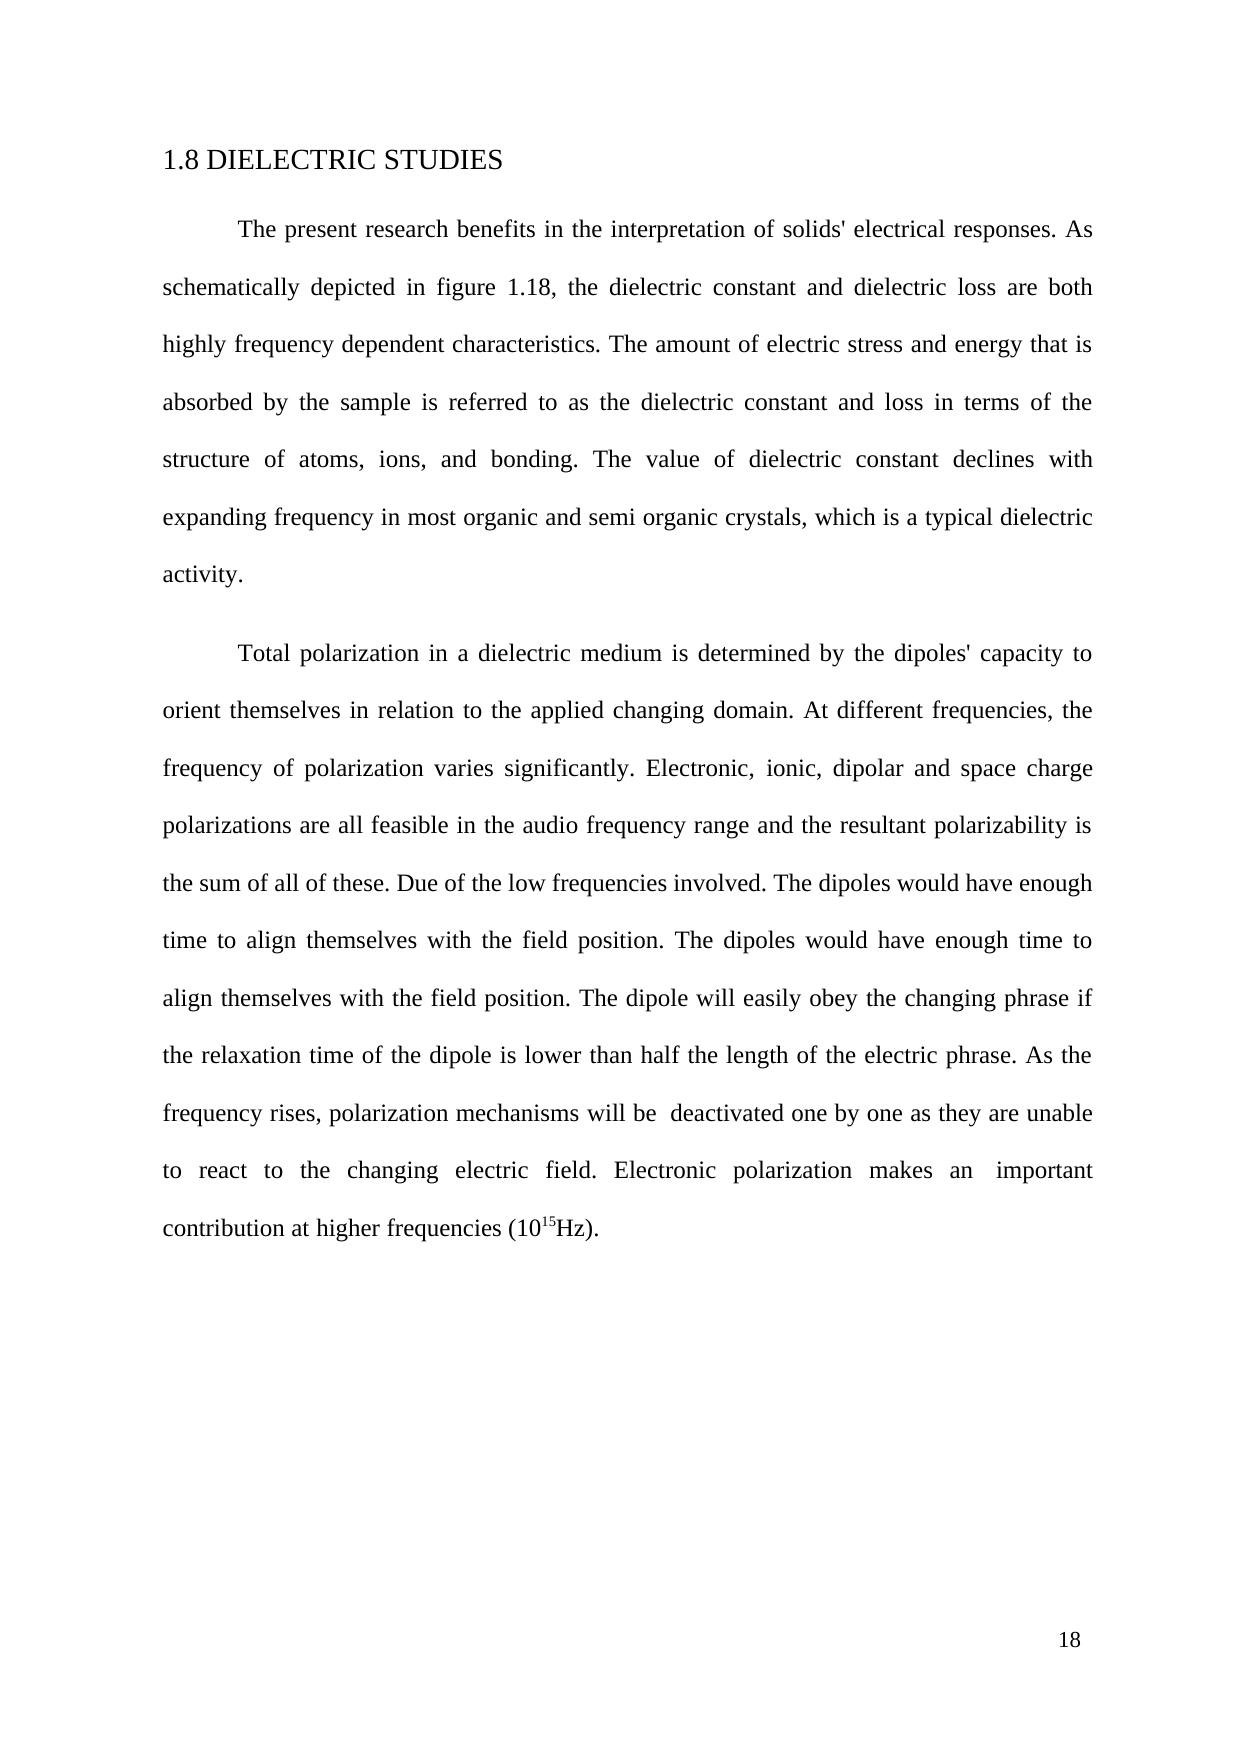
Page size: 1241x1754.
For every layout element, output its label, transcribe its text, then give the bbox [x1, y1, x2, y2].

text The present research benefits in the interpretation of solids' electrical responses. As schematically depicted in figure 1.18, the dielectric constant and dielectric loss are both highly frequency dependent characteristics. The amount of electric stress and energy that is absorbed by the sample is referred to as the dielectric constant and loss in terms of the structure of atoms, ions, and bonding. The value of dielectric constant declines with expanding frequency in most organic and semi organic crystals, which is a typical dielectric activity. [162, 214, 1094, 588]
text Total polarization in a dielectric medium is determined by the dipoles' capacity to orient themselves in relation to the applied changing domain. At different frequencies, the frequency of polarization varies significantly. Electronic, ionic, dipolar and space charge polarizations are all feasible in the audio frequency range and the resultant polarizability is the sum of all of these. Due of the low frequencies involved. The dipoles would have enough time to align themselves with the field position. The dipoles would have enough time to align themselves with the field position. The dipole will easily obey the changing phrase if the relaxation time of the dipole is lower than half the length of the electric phrase. As the frequency rises, polarization mechanisms will be deactivated one by one as they are unable to react to the changing electric field. Electronic polarization makes an important contribution at higher frequencies (1015Hz). [162, 638, 1093, 1242]
subtitle 1.8 DIELECTRIC STUDIES [162, 142, 1194, 176]
